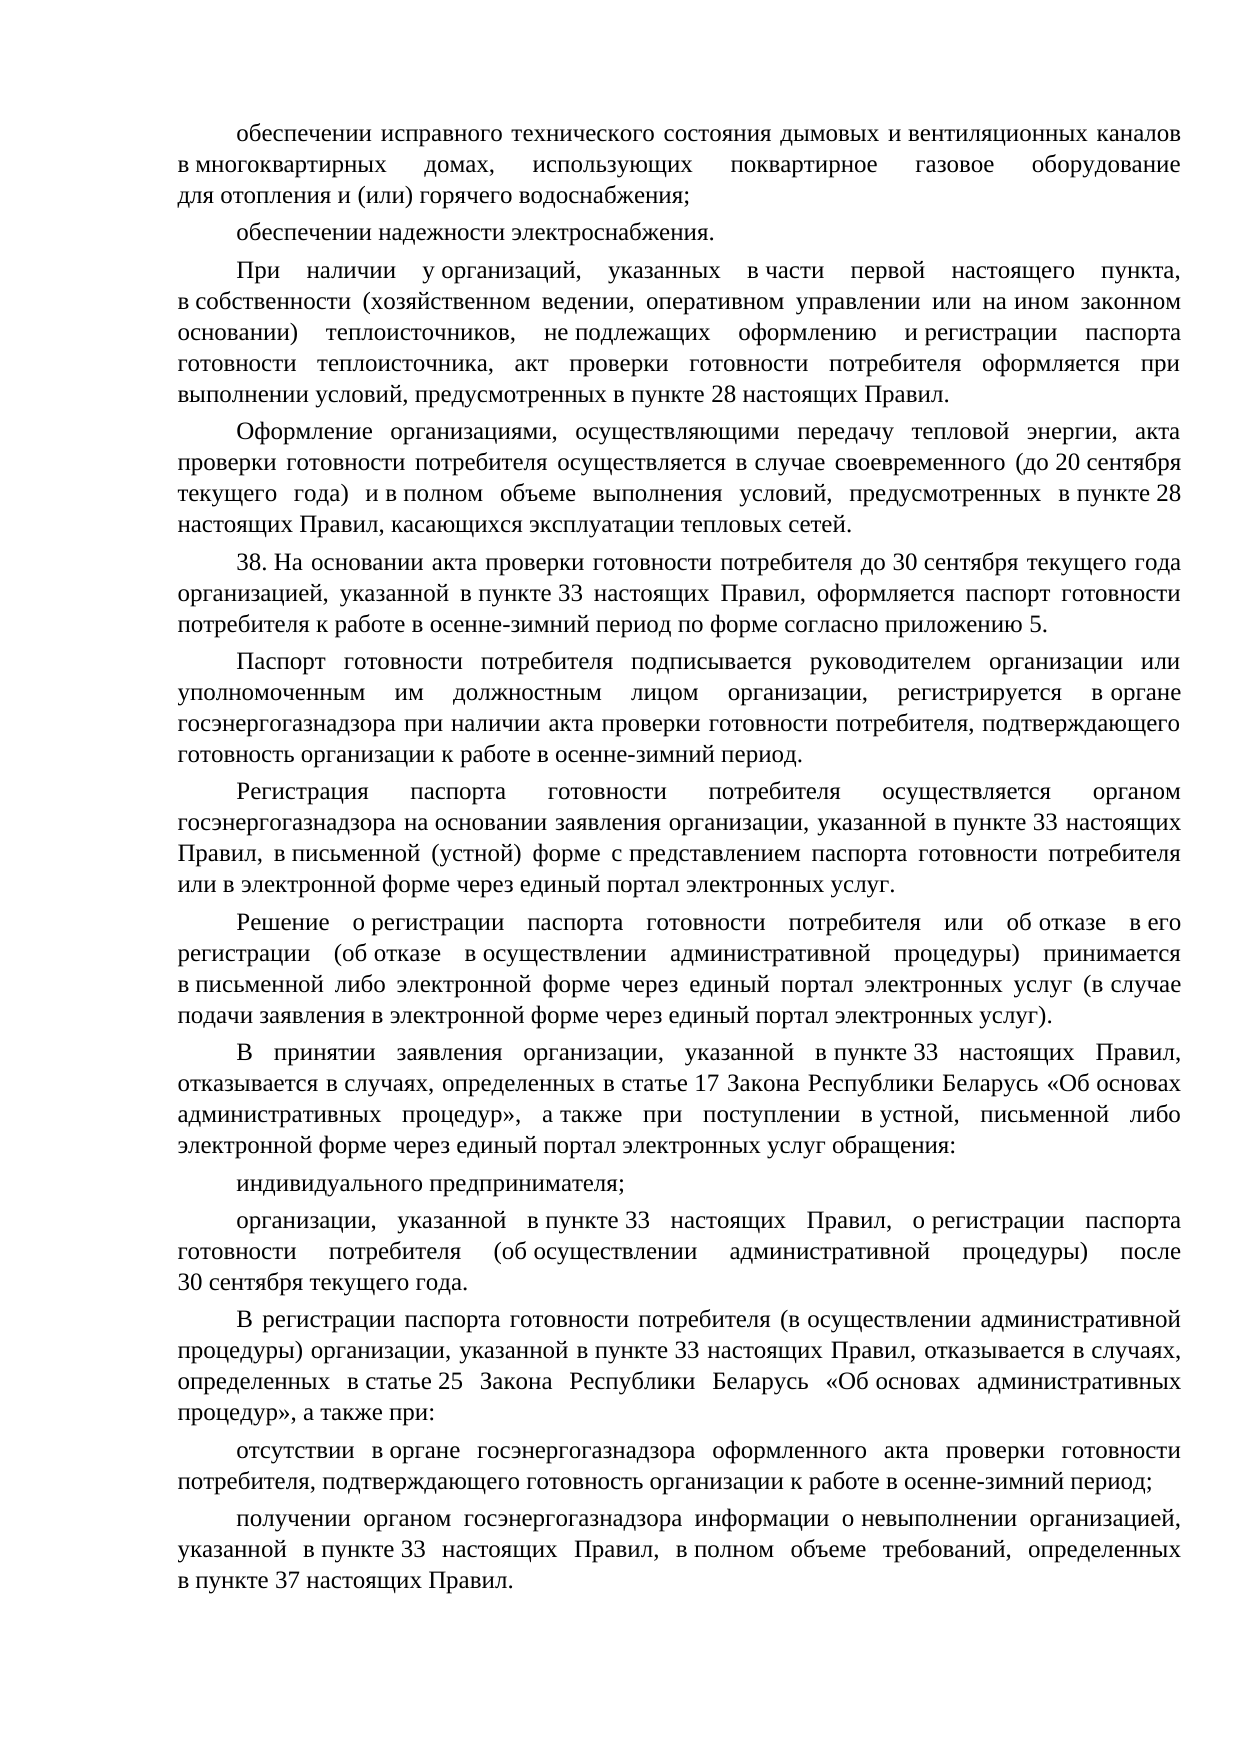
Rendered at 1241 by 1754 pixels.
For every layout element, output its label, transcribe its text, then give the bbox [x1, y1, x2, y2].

text Оформление организациями, осуществляющими передачу тепловой энергии, акта проверки готовности потребителя осуществляется в случае своевременного (до 20 сентября текущего года) и в полном объеме выполнения условий, предусмотренных в пункте 28 настоящих Правил, касающихся эксплуатации тепловых сетей. [177, 416, 1181, 538]
text При наличии у организаций, указанных в части первой настоящего пункта, в собственности (хозяйственном ведении, оперативном управлении или на ином законном основании) теплоисточников, не подлежащих оформлению и регистрации паспорта готовности теплоисточника, акт проверки готовности потребителя оформляется при выполнении условий, предусмотренных в пункте 28 настоящих Правил. [177, 255, 1181, 408]
text Решение о регистрации паспорта готовности потребителя или об отказе в его регистрации (об отказе в осуществлении административной процедуры) принимается в письменной либо электронной форме через единый портал электронных услуг (в случае подачи заявления в электронной форме через единый портал электронных услуг). [177, 907, 1181, 1029]
text Регистрация паспорта готовности потребителя осуществляется органом госэнергогазнадзора на основании заявления организации, указанной в пункте 33 настоящих Правил, в письменной (устной) форме с представлением паспорта готовности потребителя или в электронной форме через единый портал электронных услуг. [177, 776, 1181, 898]
text получении органом госэнергогазнадзора информации о невыполнении организацией, указанной в пункте 33 настоящих Правил, в полном объеме требований, определенных в пункте 37 настоящих Правил. [177, 1503, 1181, 1594]
text В принятии заявления организации, указанной в пункте 33 настоящих Правил, отказывается в случаях, определенных в статье 17 Закона Республики Беларусь «Об основах административных процедур», а также при поступлении в устной, письменной либо электронной форме через единый портал электронных услуг обращения: [177, 1037, 1181, 1159]
text В регистрации паспорта готовности потребителя (в осуществлении административной процедуры) организации, указанной в пункте 33 настоящих Правил, отказывается в случаях, определенных в статье 25 Закона Республики Беларусь «Об основах административных процедур», а также при: [177, 1304, 1181, 1426]
text обеспечении исправного технического состояния дымовых и вентиляционных каналов в многоквартирных домах, использующих поквартирное газовое оборудование для отопления и (или) горячего водоснабжения; [177, 118, 1181, 209]
text Паспорт готовности потребителя подписывается руководителем организации или уполномоченным им должностным лицом организации, регистрируется в органе госэнергогазнадзора при наличии акта проверки готовности потребителя, подтверждающего готовность организации к работе в осенне-зимний период. [177, 646, 1181, 768]
text индивидуального предпринимателя; [177, 1168, 1181, 1196]
text 38. На основании акта проверки готовности потребителя до 30 сентября текущего года организацией, указанной в пункте 33 настоящих Правил, оформляется паспорт готовности потребителя к работе в осенне-зимний период по форме согласно приложению 5. [177, 547, 1181, 637]
text обеспечении надежности электроснабжения. [177, 217, 1181, 246]
text организации, указанной в пункте 33 настоящих Правил, о регистрации паспорта готовности потребителя (об осуществлении административной процедуры) после 30 сентября текущего года. [177, 1205, 1181, 1296]
text отсутствии в органе госэнергогазнадзора оформленного акта проверки готовности потребителя, подтверждающего готовность организации к работе в осенне-зимний период; [177, 1435, 1181, 1494]
